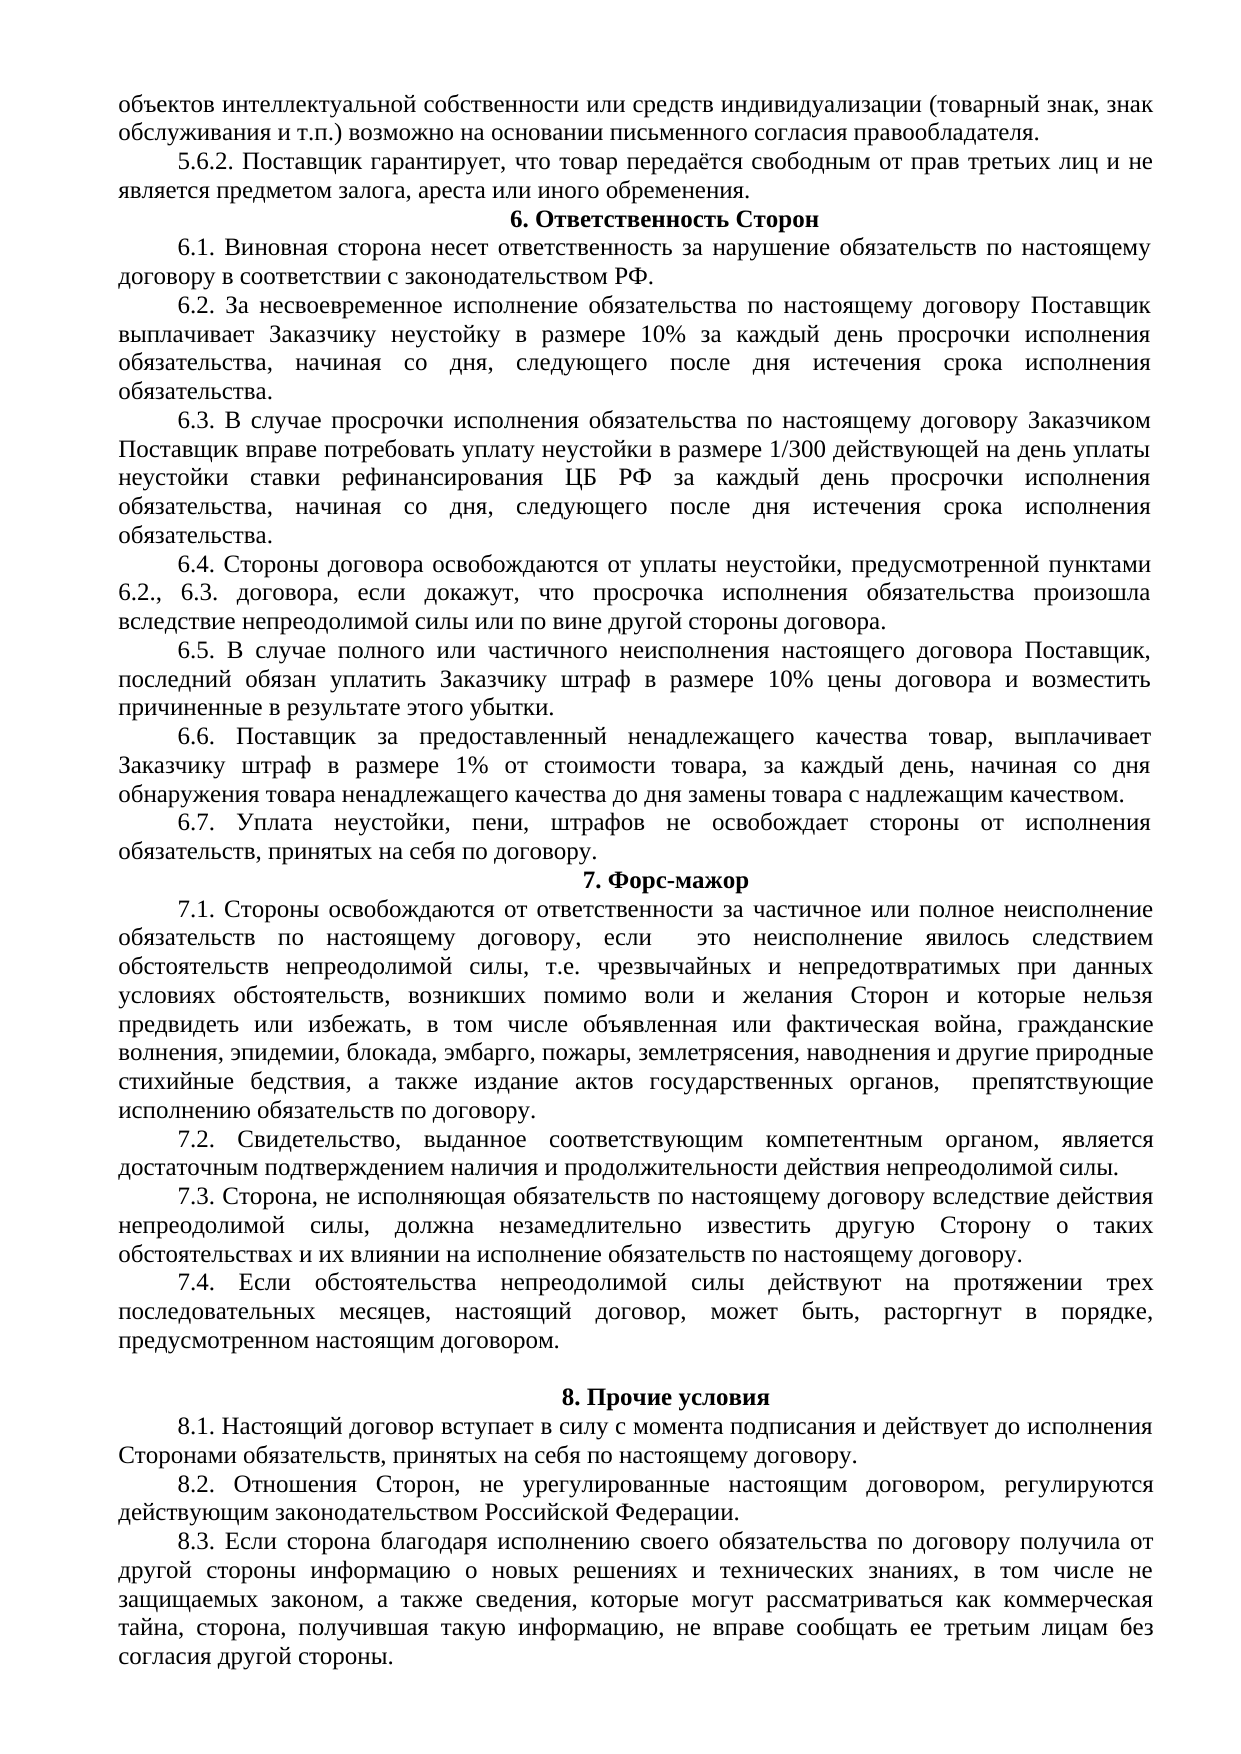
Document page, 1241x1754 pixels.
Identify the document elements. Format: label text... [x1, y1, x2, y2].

text 7.2. Свидетельство, выданное соответствующим компетентным органом, является достаточным подтверждением наличия и продолжительности действия непреодолимой силы. [118, 1124, 1154, 1181]
text 6. Ответственность Сторон [118, 204, 1152, 232]
text 8.2. Отношения Сторон, не урегулированные настоящим договором, регулируются действующим законодательством Российской Федерации. [118, 1469, 1154, 1526]
text 5.6.2. Поставщик гарантирует, что товар передаётся свободным от прав третьих лиц и не является предметом залога, ареста или иного обременения. [118, 146, 1154, 204]
text 6.6. Поставщик за предоставленный ненадлежащего качества товар, выплачивает Заказчику штраф в размере 1% от стоимости товара, за каждый день, начиная со дня обнаружения товара ненадлежащего качества до дня замены товара с надлежащим качеством. [118, 721, 1152, 807]
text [118, 89, 1154, 146]
text 8.3. Если сторона благодаря исполнению своего обязательства по договору получила от другой стороны информацию о новых решениях и технических знаниях, в том числе не защищаемых законом, а также сведения, которые могут рассматриваться как коммерческая тайна, сторона, получившая такую информацию, не вправе сообщать ее третьим лицам без согласия другой стороны. [118, 1526, 1154, 1670]
text 6.3. В случае просрочки исполнения обязательства по настоящему договору Заказчиком Поставщик вправе потребовать уплату неустойки в размере 1/300 действующей на день уплаты неустойки ставки рефинансирования ЦБ РФ за каждый день просрочки исполнения обязательства, начиная со дня, следующего после дня истечения срока исполнения обязательства. [118, 405, 1152, 549]
text 7.1. Стороны освобождаются от ответственности за частичное или полное неисполнение обязательств по настоящему договору, если это неисполнение явилось следствием обстоятельств непреодолимой силы, т.е. чрезвычайных и непредотвратимых при данных условиях обстоятельств, возникших помимо воли и желания Сторон и которые нельзя предвидеть или избежать, в том числе объявленная или фактическая война, гражданские волнения, эпидемии, блокада, эмбарго, пожары, землетрясения, наводнения и другие природные стихийные бедствия, а также издание актов государственных органов, препятствующие исполнению обязательств по договору. [118, 894, 1154, 1124]
text 6.4. Стороны договора освобождаются от уплаты неустойки, предусмотренной пунктами 6.2., 6.3. договора, если докажут, что просрочка исполнения обязательства произошла вследствие непреодолимой силы или по вине другой стороны договора. [118, 549, 1152, 635]
text 6.2. За несвоевременное исполнение обязательства по настоящему договору Поставщик выплачивает Заказчику неустойку в размере 10% за каждый день просрочки исполнения обязательства, начиная со дня, следующего после дня истечения срока исполнения обязательства. [118, 290, 1152, 405]
text 7.4. Если обстоятельства непреодолимой силы действуют на протяжении трех последовательных месяцев, настоящий договор, может быть, расторгнут в порядке, предусмотренном настоящим договором. [118, 1267, 1154, 1354]
text 6.7. Уплата неустойки, пени, штрафов не освобождает стороны от исполнения обязательств, принятых на себя по договору. [118, 807, 1152, 865]
text 7.3. Сторона, не исполняющая обязательств по настоящему договору вследствие действия непреодолимой силы, должна незамедлительно известить другую Сторону о таких обстоятельствах и их влиянии на исполнение обязательств по настоящему договору. [118, 1181, 1154, 1267]
text 8. Прочие условия [118, 1382, 1154, 1411]
text 7. Форс-мажор [118, 865, 1154, 894]
text 6.5. В случае полного или частичного неисполнения настоящего договора Поставщик, последний обязан уплатить Заказчику штраф в размере 10% цены договора и возместить причиненные в результате этого убытки. [118, 635, 1152, 721]
text 8.1. Настоящий договор вступает в силу с момента подписания и действует до исполнения Сторонами обязательств, принятых на себя по настоящему договору. [118, 1411, 1154, 1469]
text 6.1. Виновная сторона несет ответственность за нарушение обязательств по настоящему договору в соответствии с законодательством РФ. [118, 232, 1152, 290]
